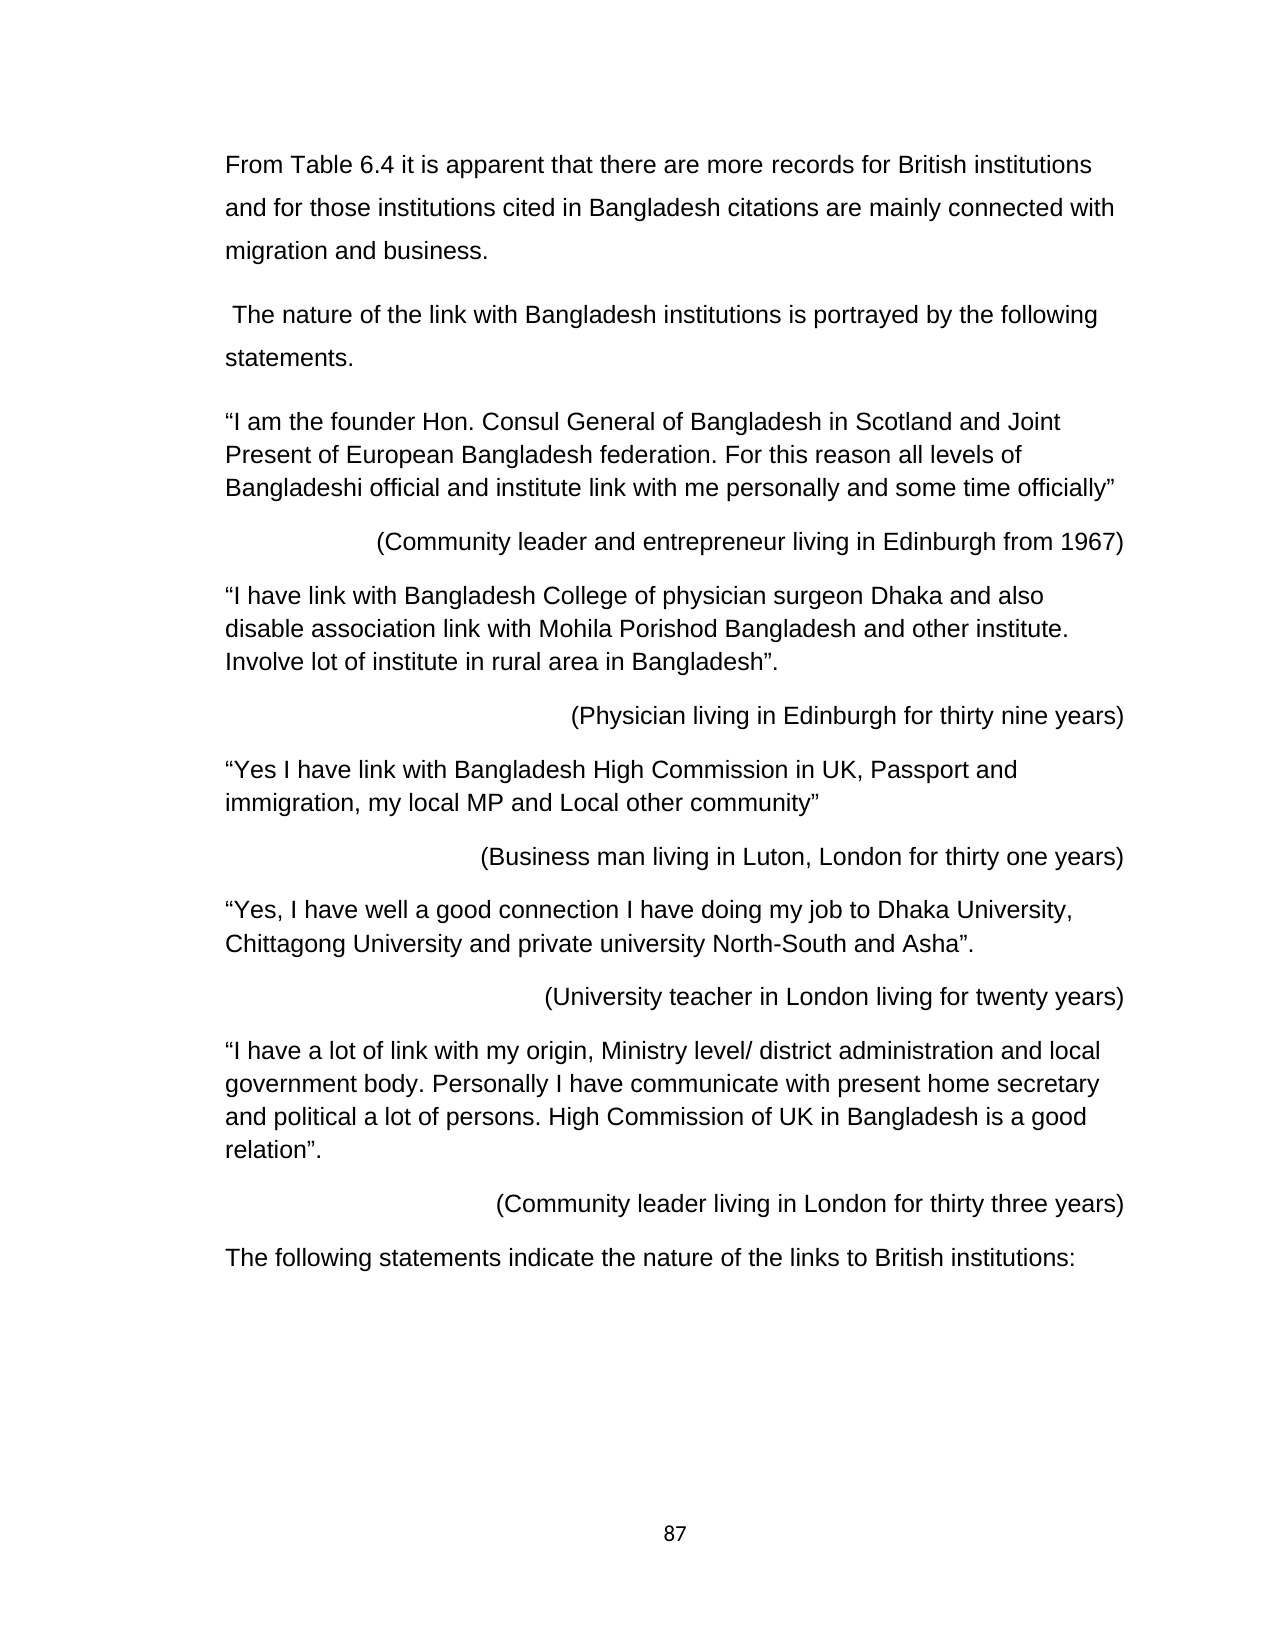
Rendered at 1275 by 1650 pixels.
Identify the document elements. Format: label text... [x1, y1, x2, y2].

text (University teacher in living for twenty years) [225, 982, 1125, 1011]
text “I have a lot of link with my origin, Ministry level/ district administration and local government body. Personally I have communicate with present home secretary and political a lot of persons. High Commission of in is a good relation”. [225, 1036, 1125, 1164]
text From Table 6.4 it is apparent that there are more records for British institutions and for those institutions cited in citations are mainly connected with migration and business. [225, 150, 1125, 265]
text “I am the founder Hon. Consul General of in and Joint Present of European Bangladesh federation. For this reason all levels of Bangladeshi official and institute link with me personally and some time officially” [225, 407, 1125, 502]
text “Yes, I have well a good connection I have doing my job to , and private university North-South and Asha”. [225, 896, 1125, 957]
text The following statements indicate the nature of the links to British institutions: [225, 1243, 1125, 1272]
text “I have link with of physician surgeon Dhaka and also disable association link with Mohila Porishod and other institute. Involve lot of institute in rural area in ”. [225, 581, 1125, 676]
text (Community leader living in for thirty three years) [225, 1189, 1125, 1218]
text “Yes I have link with Bangladesh High Commission in , Passport and immigration, my local MP and Local other community” [225, 755, 1125, 817]
text (Physician living in for thirty nine years) [225, 701, 1125, 730]
text (Community leader and entrepreneur living in Edinburgh from 1967) [225, 527, 1125, 556]
text (Business man living in Luton, for thirty one years) [225, 842, 1125, 870]
text The nature of the link with institutions is portrayed by the following statements. [225, 300, 1125, 372]
